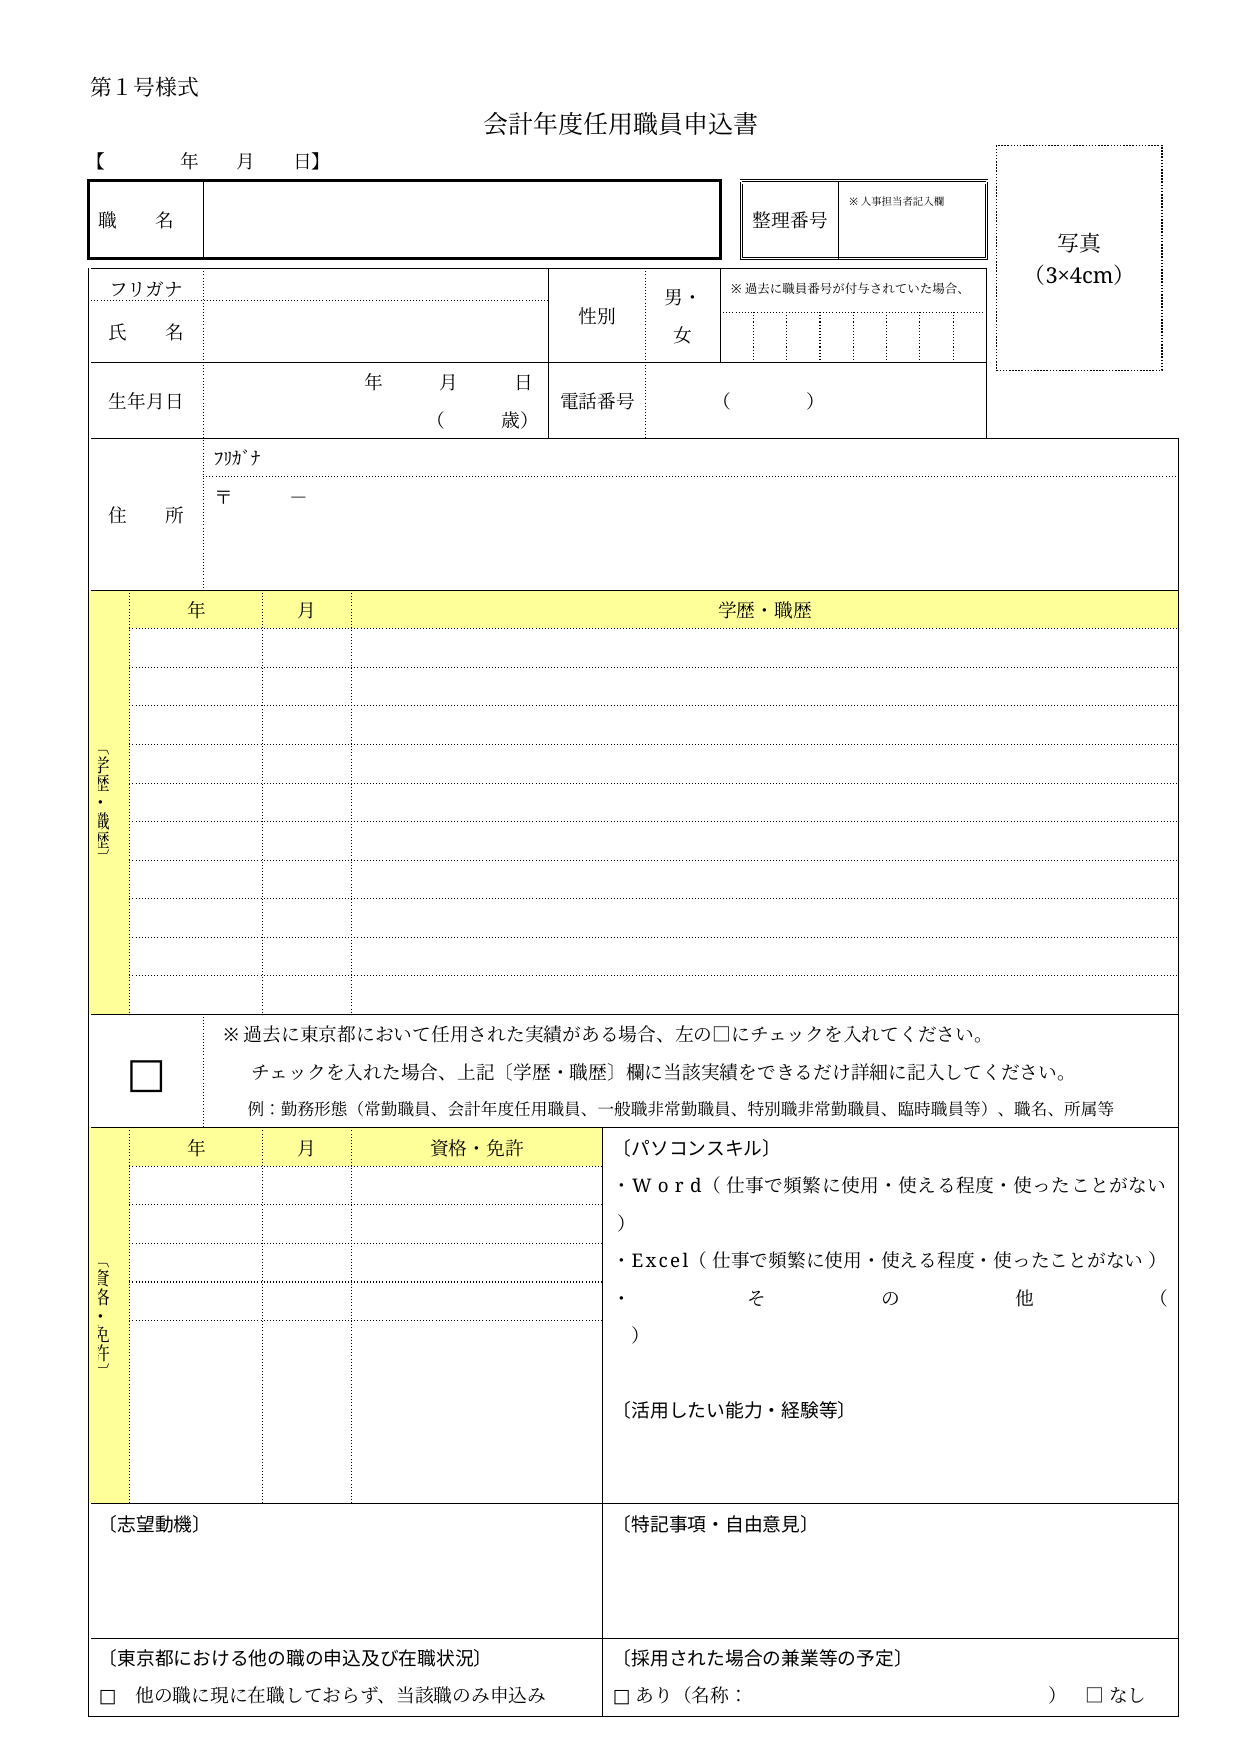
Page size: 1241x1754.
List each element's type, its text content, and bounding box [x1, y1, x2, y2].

table_cell [130, 1204, 263, 1243]
table_cell [853, 312, 887, 362]
table_cell 〔資格・免許〕 [89, 1127, 130, 1503]
table_cell □ [89, 1014, 203, 1127]
table_cell [263, 628, 351, 667]
table_cell [263, 937, 351, 975]
table_cell 性別 [549, 269, 646, 362]
table_cell [351, 898, 1178, 937]
table_cell ※ 過去に職員番号が付与されていた場合、 その番号を記入 [721, 269, 986, 312]
table_cell [130, 1281, 263, 1320]
table_header ※ 人事担当者記入欄 [839, 182, 986, 257]
table_cell 年 月 日 （ 歳） [204, 363, 548, 438]
table_cell [263, 1320, 351, 1503]
table_cell [920, 312, 953, 362]
table_cell [130, 860, 263, 898]
table_cell ﾌﾘｶﾞﾅ [204, 439, 1178, 476]
table_cell [351, 705, 1178, 744]
table_cell [263, 705, 351, 744]
table_cell [204, 300, 548, 362]
table_cell 月 [263, 591, 351, 628]
table_cell ※ 過去に東京都において任用された実績がある場合、左の□にチェックを入れてください。 チェックを入れた場合、上記〔学歴・職歴〕欄に当該実績をできるだけ詳細に記入してください。 例：勤務形態（常勤職員、会計年度任用職員、一般職非常勤職員、特別職非常勤職員、臨時職員等）、職名、所属等 [204, 1015, 1178, 1127]
table_cell （ ） [646, 363, 986, 438]
text 会計年度任用職員申込書 [68, 104, 1063, 142]
table_cell [263, 744, 351, 782]
table_cell [204, 269, 548, 300]
table_cell [351, 1243, 602, 1281]
table_cell [263, 1281, 351, 1320]
table_cell [130, 898, 263, 937]
table_cell [130, 1243, 263, 1281]
table_cell 生年月日 [89, 362, 203, 438]
table_cell [646, 260, 720, 268]
table_cell [130, 667, 263, 705]
table_cell 男・女 [646, 269, 720, 362]
table_cell [130, 821, 263, 859]
table_cell [787, 312, 820, 362]
table_cell [130, 1166, 263, 1204]
table_cell [263, 1204, 351, 1243]
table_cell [89, 1638, 602, 1716]
table_header 職 名 [90, 182, 203, 257]
table_cell 〔学歴・職歴〕 [89, 590, 130, 1014]
table_cell 資格・免許 [351, 1128, 602, 1166]
table_cell [89, 260, 203, 268]
table_cell [263, 667, 351, 705]
table_cell [263, 860, 351, 898]
table_cell [549, 260, 646, 268]
table_cell [754, 312, 787, 362]
table_cell [351, 628, 1178, 667]
table_cell [351, 1320, 602, 1503]
table_cell [887, 312, 920, 362]
table_cell 〔特記事項・自由意見〕 [603, 1504, 1178, 1637]
table_header [722, 179, 742, 257]
table_cell [351, 1204, 602, 1243]
table_cell 月 [263, 1128, 351, 1166]
table_cell [351, 937, 1178, 975]
table_cell [130, 783, 263, 821]
text 第１号様式 [68, 67, 1063, 104]
table_cell [351, 975, 1178, 1014]
table_cell [263, 1166, 351, 1204]
table_cell [204, 260, 549, 268]
table_cell [351, 667, 1178, 705]
table_cell [130, 975, 263, 1014]
table_cell 〔志望動機〕 [89, 1503, 602, 1637]
table_cell [130, 705, 263, 744]
table_cell [263, 898, 351, 937]
table_cell [351, 783, 1178, 821]
table_cell [351, 860, 1178, 898]
table_cell [263, 1243, 351, 1281]
table_cell 氏 名 [89, 300, 203, 362]
table_cell [953, 312, 986, 362]
table_cell 年 [130, 591, 263, 628]
table_cell 電話番号 [549, 363, 646, 438]
table_cell 〒 － [204, 476, 1178, 590]
table_cell [721, 312, 753, 362]
table_cell 学歴・職歴 [351, 591, 1178, 628]
table_header [204, 182, 719, 257]
table_header 整理番号 [742, 182, 838, 257]
table_cell [130, 628, 263, 667]
table_cell [130, 744, 263, 782]
table_cell [351, 1281, 602, 1320]
table_cell [351, 821, 1178, 859]
table_cell [820, 312, 853, 362]
table_cell 〔パソコンスキル〕 ・Word（ 仕事で頻繁に使用・使える程度・使ったことがない ） ・Excel（ 仕事で頻繁に使用・使える程度・使ったことがない ） ・その他（ ） 〔活用したい能力・経験等〕 [603, 1128, 1178, 1503]
table_cell 年 [130, 1128, 263, 1166]
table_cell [603, 1639, 1178, 1716]
table_cell [263, 975, 351, 1014]
table_cell [130, 1320, 263, 1503]
table_cell フリガナ [89, 268, 203, 300]
table_cell [263, 783, 351, 821]
table_cell 住 所 [89, 438, 203, 590]
table_cell [720, 257, 986, 268]
table_cell [263, 821, 351, 859]
table_cell [351, 1166, 602, 1204]
table_cell [130, 937, 263, 975]
table_cell [351, 744, 1178, 782]
text 【 年 月 日】 [68, 142, 1063, 179]
